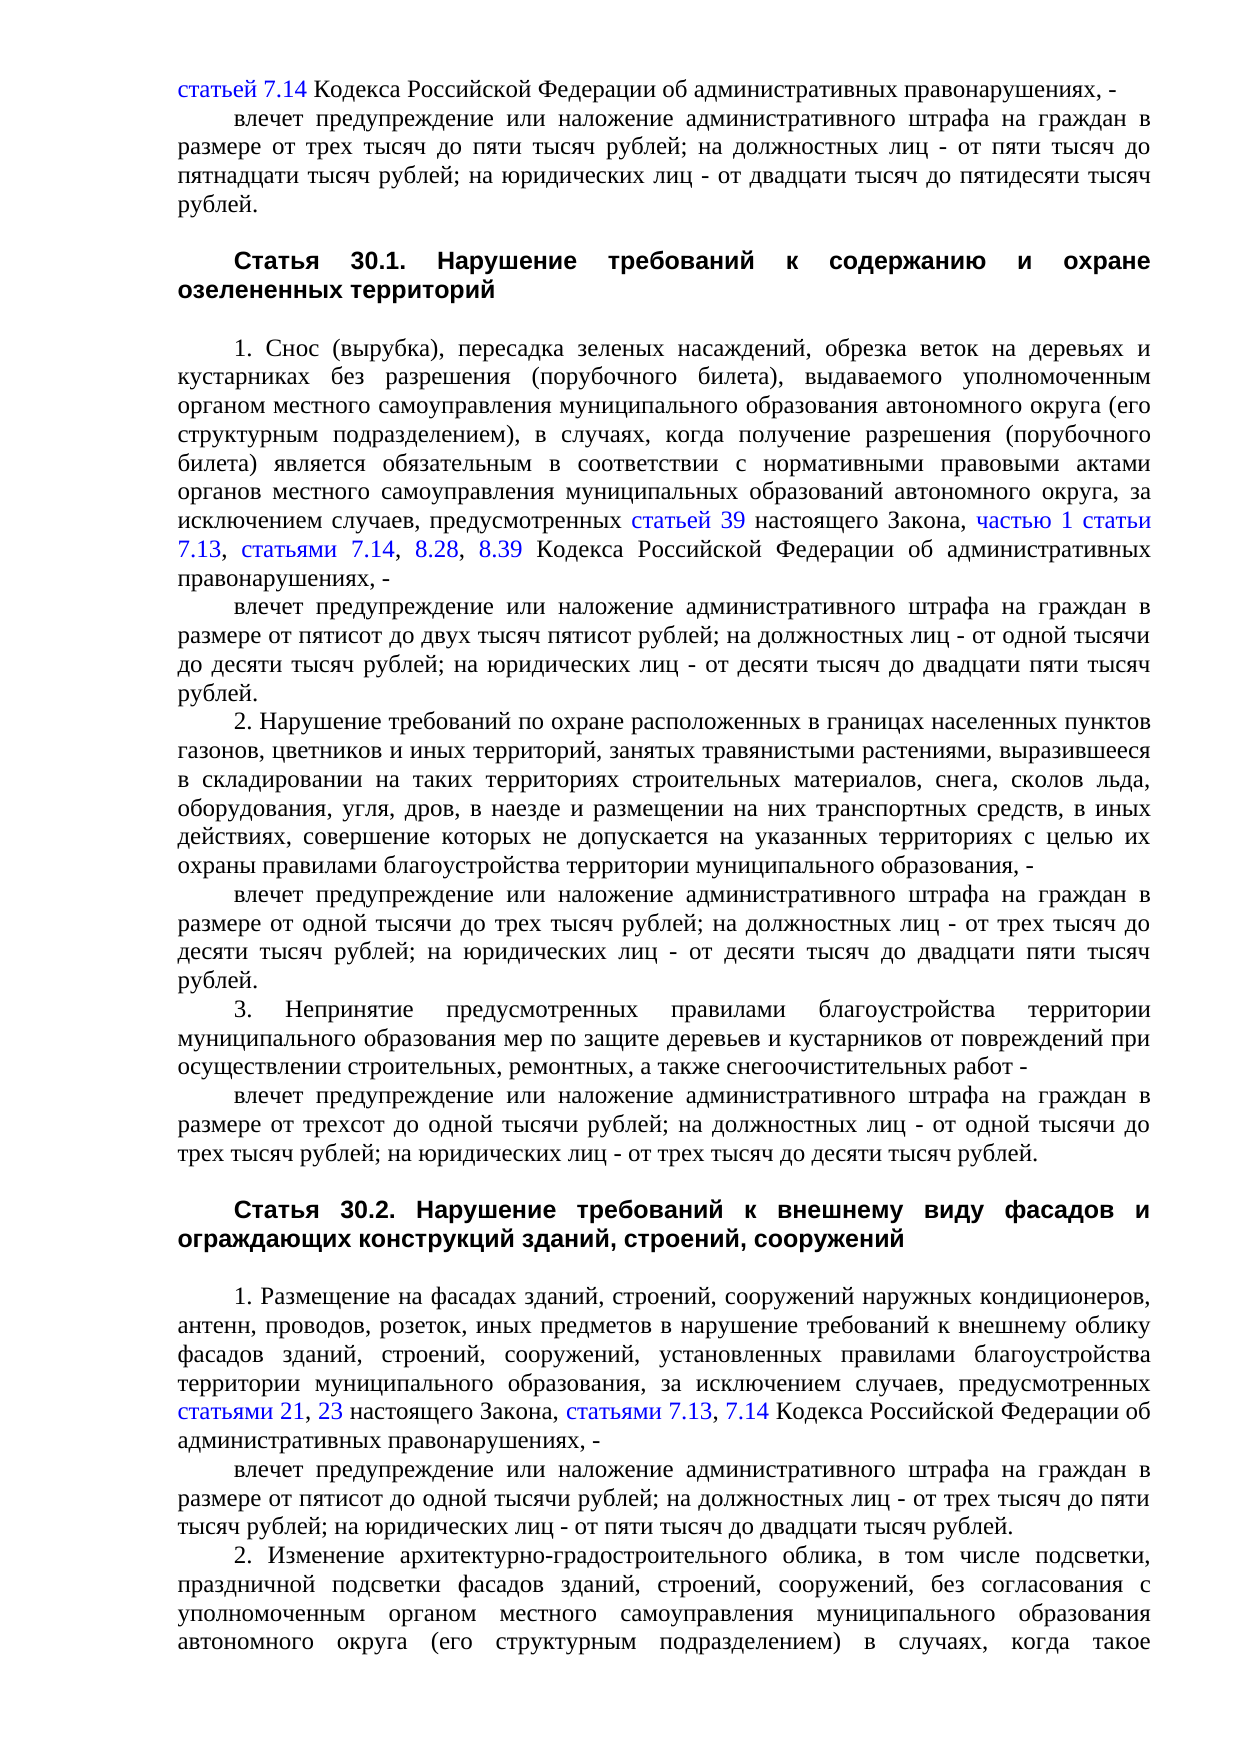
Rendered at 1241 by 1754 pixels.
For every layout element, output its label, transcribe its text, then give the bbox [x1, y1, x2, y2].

title Статья 30.2. Нарушение требований к внешнему виду фасадов и ограждающих конструкций зданий, строений, сооружений [177, 1195, 1152, 1253]
text влечет предупреждение или наложение административного штрафа на граждан в размере от пятисот до двух тысяч пятисот рублей; на должностных лиц - от одной тысячи до десяти тысяч рублей; на юридических лиц - от десяти тысяч до двадцати пяти тысяч рублей. [177, 591, 1152, 706]
text 1. Размещение на фасадах зданий, строений, сооружений наружных кондиционеров, антенн, проводов, розеток, иных предметов в нарушение требований к внешнему облику фасадов зданий, строений, сооружений, установленных правилами благоустройства территории муниципального образования, за исключением случаев, предусмотренных статьями 21, 23 настоящего Закона, статьями 7.13, 7.14 Кодекса Российской Федерации об административных правонарушениях, - [177, 1281, 1152, 1454]
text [177, 74, 1152, 103]
text влечет предупреждение или наложение административного штрафа на граждан в размере от одной тысячи до трех тысяч рублей; на должностных лиц - от трех тысяч до десяти тысяч рублей; на юридических лиц - от десяти тысяч до двадцати пяти тысяч рублей. [177, 879, 1152, 994]
title Статья 30.1. Нарушение требований к содержанию и охране озелененных территорий [177, 246, 1152, 304]
text 1. Снос (вырубка), пересадка зеленых насаждений, обрезка веток на деревьях и кустарниках без разрешения (порубочного билета), выдаваемого уполномоченным органом местного самоуправления муниципального образования автономного округа (его структурным подразделением), в случаях, когда получение разрешения (порубочного билета) является обязательным в соответствии с нормативными правовыми актами органов местного самоуправления муниципальных образований автономного округа, за исключением случаев, предусмотренных статьей 39 настоящего Закона, частью 1 статьи 7.13, статьями 7.14, 8.28, 8.39 Кодекса Российской Федерации об административных правонарушениях, - [177, 333, 1152, 591]
text 3. Непринятие предусмотренных правилами благоустройства территории муниципального образования мер по защите деревьев и кустарников от повреждений при осуществлении строительных, ремонтных, а также снегоочистительных работ - [177, 994, 1152, 1080]
text влечет предупреждение или наложение административного штрафа на граждан в размере от трехсот до одной тысячи рублей; на должностных лиц - от одной тысячи до трех тысяч рублей; на юридических лиц - от трех тысяч до десяти тысяч рублей. [177, 1080, 1152, 1166]
text 2. Нарушение требований по охране расположенных в границах населенных пунктов газонов, цветников и иных территорий, занятых травянистыми растениями, выразившееся в складировании на таких территориях строительных материалов, снега, сколов льда, оборудования, угля, дров, в наезде и размещении на них транспортных средств, в иных действиях, совершение которых не допускается на указанных территориях с целью их охраны правилами благоустройства территории муниципального образования, - [177, 706, 1152, 879]
text влечет предупреждение или наложение административного штрафа на граждан в размере от трех тысяч до пяти тысяч рублей; на должностных лиц - от пяти тысяч до пятнадцати тысяч рублей; на юридических лиц - от двадцати тысяч до пятидесяти тысяч рублей. [177, 103, 1152, 218]
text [177, 1540, 1152, 1655]
